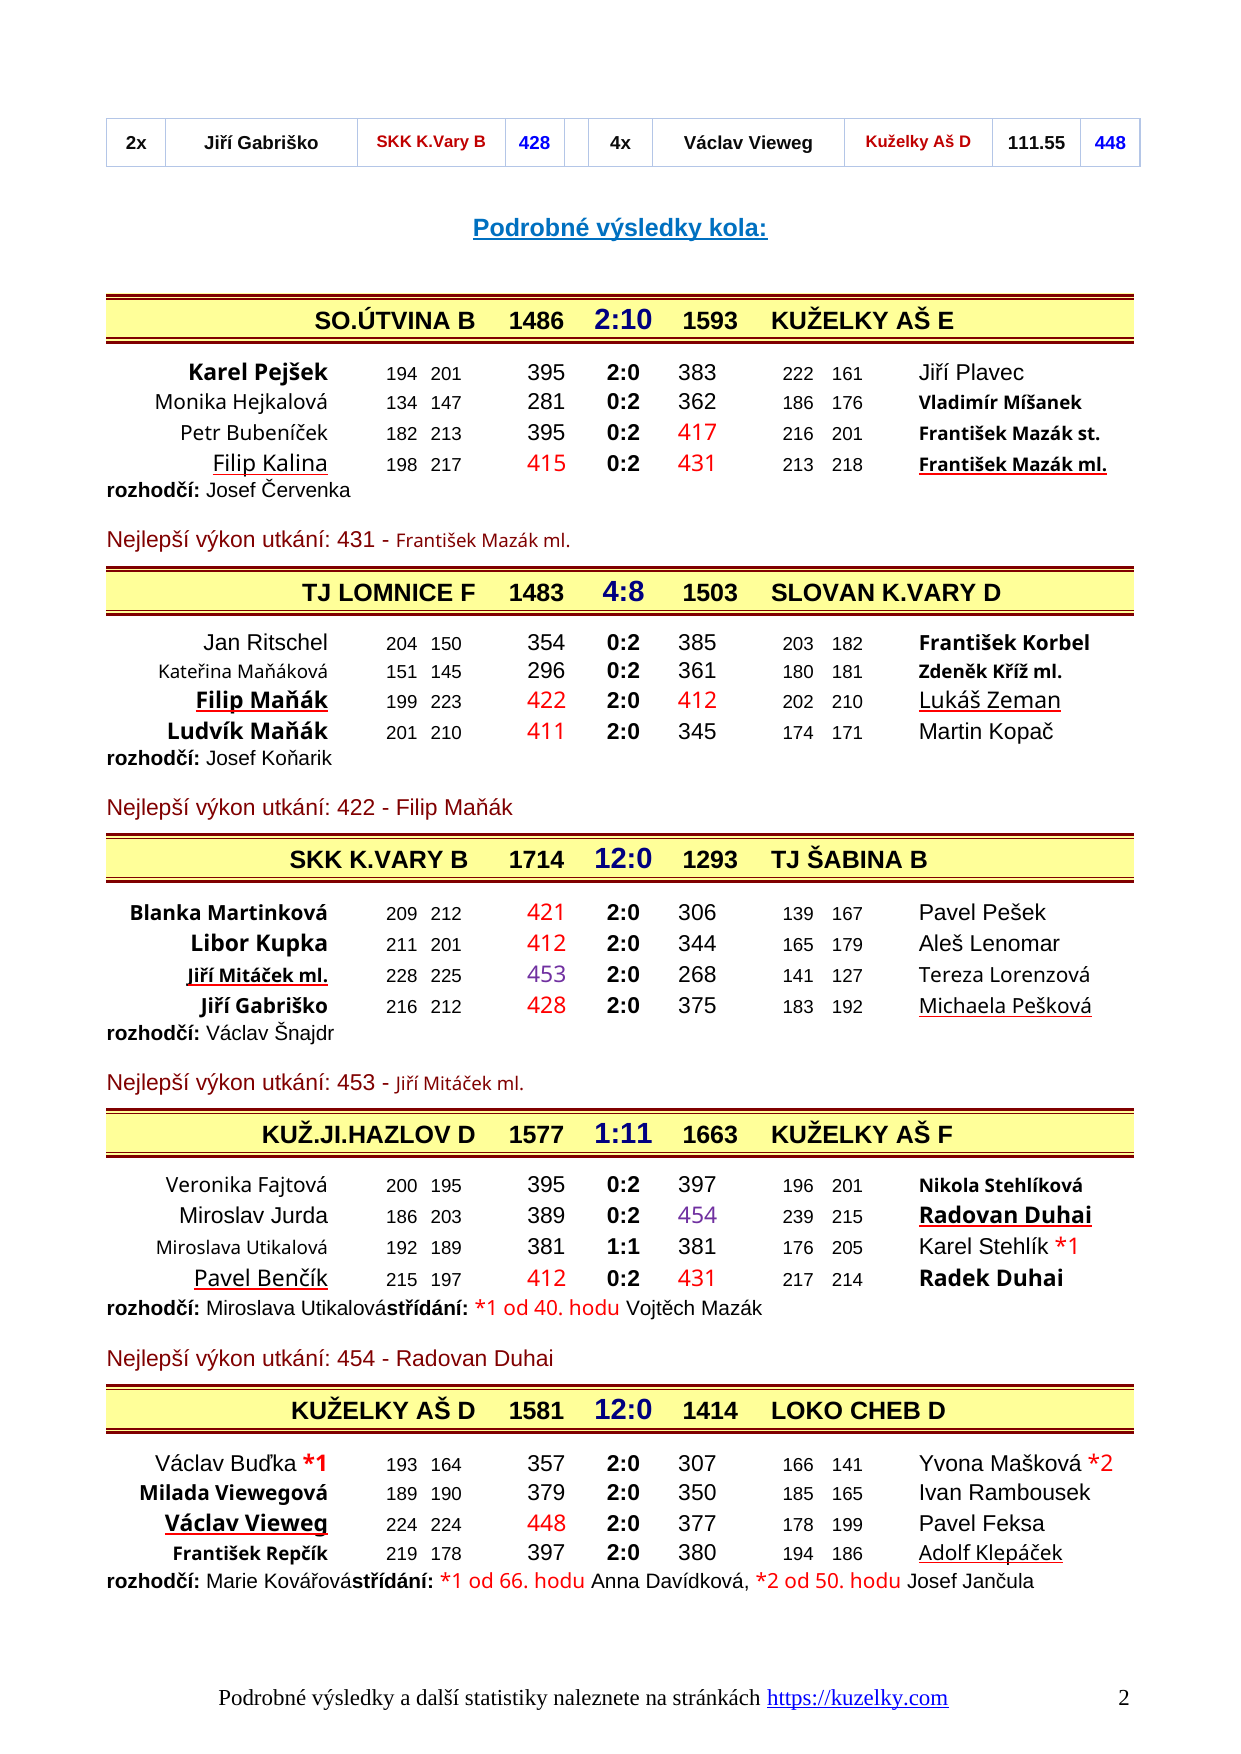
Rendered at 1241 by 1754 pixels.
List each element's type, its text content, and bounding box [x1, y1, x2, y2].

text Petr Bubeníček 182 213 395 0:2 417 216 201 František Mazák st. [106, 416, 1134, 447]
text rozhodčí: Miroslava Utikalovástřídání: *1 od 40. hodu Vojtěch Mazák [106, 1293, 1134, 1321]
text Nejlepší výkon utkání: 453 - Jiří Mitáček ml. [106, 1068, 1134, 1095]
text Kateřina Maňáková 151 145 296 0:2 361 180 181 Zdeněk Kříž ml. [106, 657, 1134, 684]
text Jan Ritschel 204 150 354 0:2 385 203 182 František Korbel [106, 628, 1134, 657]
text rozhodčí: Josef Koňarik [106, 746, 1134, 770]
text Kuž.Ji.Hazlov D 1577 1:11 1663 Kuželky Aš F [106, 1114, 1134, 1152]
text Jiří Gabriško 216 212 428 2:0 375 183 192 Michaela Pešková [106, 989, 1134, 1021]
table_cell Jiří Gabriško [166, 119, 357, 166]
text Ludvík Maňák 201 210 411 2:0 345 174 171 Martin Kopač [106, 715, 1134, 746]
text Miroslav Jurda 186 203 389 0:2 454 239 215 Radovan Duhai [106, 1199, 1134, 1230]
text Kuželky Aš D 1581 12:0 1414 Loko Cheb D [106, 1390, 1134, 1428]
text Milada Viewegová 189 190 379 2:0 350 185 165 Ivan Rambousek [106, 1478, 1134, 1506]
text TJ Lomnice F 1483 4:8 1503 Slovan K.Vary D [106, 572, 1134, 610]
table_cell 111.55 [993, 119, 1080, 166]
text Nejlepší výkon utkání: 431 - František Mazák ml. [106, 526, 1134, 553]
table_cell 4x [589, 119, 652, 166]
text Pavel Benčík 215 197 412 0:2 431 217 214 Radek Duhai [106, 1262, 1134, 1293]
text Miroslava Utikalová 192 189 381 1:1 381 176 205 Karel Stehlík *1 [106, 1230, 1134, 1262]
text Filip Maňák 199 223 422 2:0 412 202 210 Lukáš Zeman [106, 684, 1134, 715]
text rozhodčí: Josef Červenka [106, 478, 1134, 502]
text František Repčík 219 178 397 2:0 380 194 186 Adolf Klepáček [106, 1538, 1134, 1566]
text Podrobné výsledky kola: [94, 213, 1145, 242]
table_cell 428 [506, 119, 564, 166]
text Václav Vieweg 224 224 448 2:0 377 178 199 Pavel Feksa [106, 1506, 1134, 1538]
text rozhodčí: Václav Šnajdr [106, 1021, 1134, 1044]
table_cell 2x [107, 119, 165, 166]
table_cell SKK K.Vary B [358, 119, 505, 166]
text Jiří Mitáček ml. 228 225 453 2:0 268 141 127 Tereza Lorenzová [106, 958, 1134, 989]
text Veronika Fajtová 200 195 395 0:2 397 196 201 Nikola Stehlíková [106, 1171, 1134, 1199]
text Monika Hejkalová 134 147 281 0:2 362 186 176 Vladimír Míšanek [106, 387, 1134, 416]
text SKK K.Vary B 1714 12:0 1293 TJ Šabina B [106, 839, 1134, 877]
text Filip Kalina 198 217 415 0:2 431 213 218 František Mazák ml. [106, 447, 1134, 478]
text Nejlepší výkon utkání: 422 - Filip Maňák [106, 794, 1134, 820]
text So.Útvina B 1486 2:10 1593 Kuželky Aš E [106, 300, 1134, 337]
table_cell Kuželky Aš D [845, 119, 992, 166]
text Nejlepší výkon utkání: 454 - Radovan Duhai [106, 1345, 1134, 1372]
text Karel Pejšek 194 201 395 2:0 383 222 161 Jiří Plavec [106, 356, 1134, 387]
text rozhodčí: Marie Kovářovástřídání: *1 od 66. hodu Anna Davídková, *2 od 50. hodu Josef Jančula [106, 1566, 1134, 1594]
text Blanka Martinková 209 212 421 2:0 306 139 167 Pavel Pešek [106, 896, 1134, 927]
table_cell Václav Vieweg [653, 119, 844, 166]
text Libor Kupka 211 201 412 2:0 344 165 179 Aleš Lenomar [106, 927, 1134, 958]
text Václav Buďka *1 193 164 357 2:0 307 166 141 Yvona Mašková *2 [106, 1447, 1134, 1478]
table_cell 448 [1081, 119, 1139, 166]
